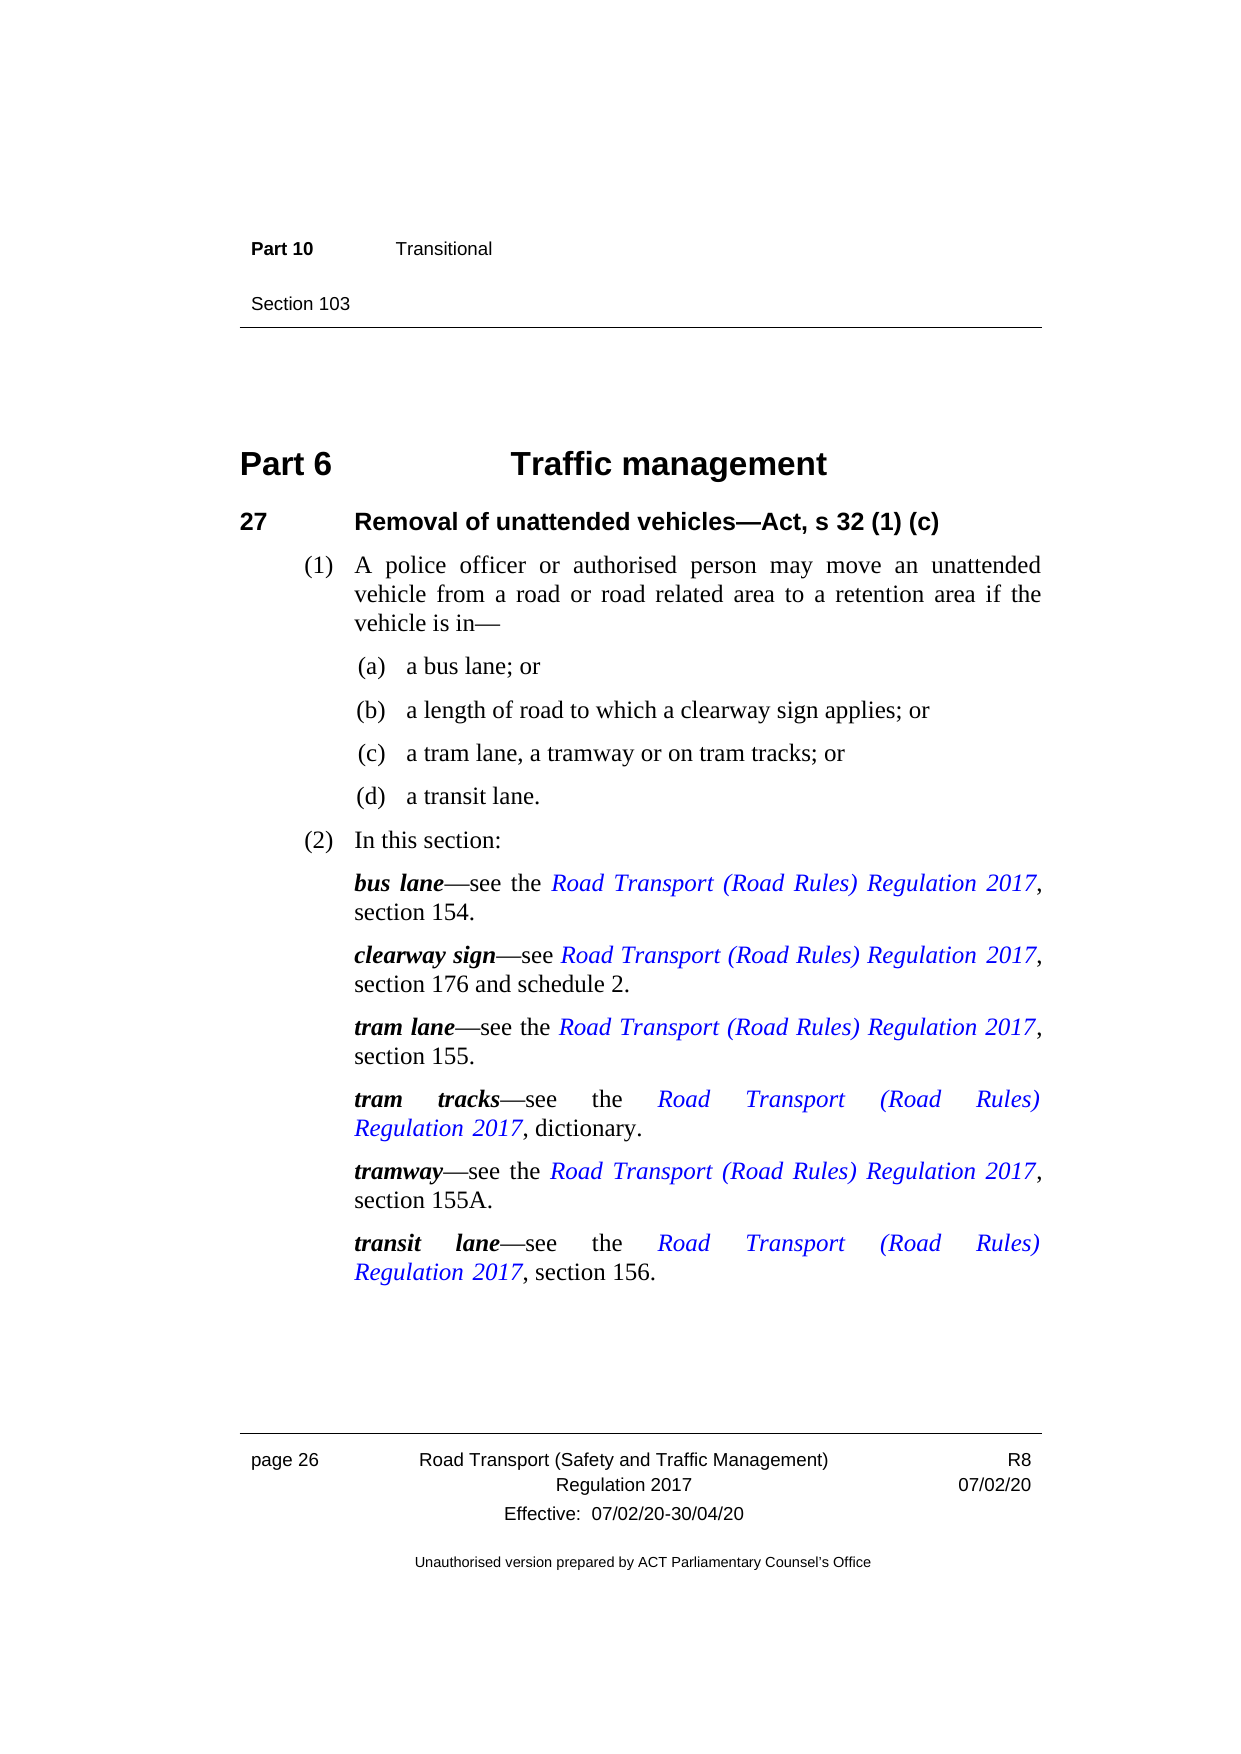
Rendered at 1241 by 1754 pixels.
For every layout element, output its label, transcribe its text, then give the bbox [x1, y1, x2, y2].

text (a) a bus lane; or [239, 651, 1042, 680]
text tramway—see the Road Transport (Road Rules) Regulation 2017, section 155A. [354, 1156, 1042, 1214]
text transit lane—see the Road Transport (Road Rules) Regulation 2017, section 156. [354, 1228, 1042, 1286]
text (b) a length of road to which a clearway sign applies; or [239, 695, 1042, 723]
text clearway sign—see Road Transport (Road Rules) Regulation 2017, section 176 and schedule 2. [354, 940, 1042, 998]
text bus lane—see the Road Transport (Road Rules) Regulation 2017, section 154. [354, 868, 1042, 926]
text (1) A police officer or authorised person may move an unattended vehicle from a road or road related area to a retention area if the vehicle is in— [239, 551, 1042, 637]
text (d) a transit lane. [239, 781, 1042, 810]
text 27 Removal of unattended vehicles—Act, s 32 (1) (c) [239, 507, 1042, 536]
text tram tracks—see the Road Transport (Road Rules) Regulation 2017, dictionary. [354, 1084, 1042, 1142]
text (c) a tram lane, a tramway or on tram tracks; or [239, 738, 1042, 767]
text (2) In this section: [239, 825, 1042, 853]
text Part 6 Traffic management [239, 444, 1042, 482]
text tram lane—see the Road Transport (Road Rules) Regulation 2017, section 155. [354, 1012, 1042, 1070]
